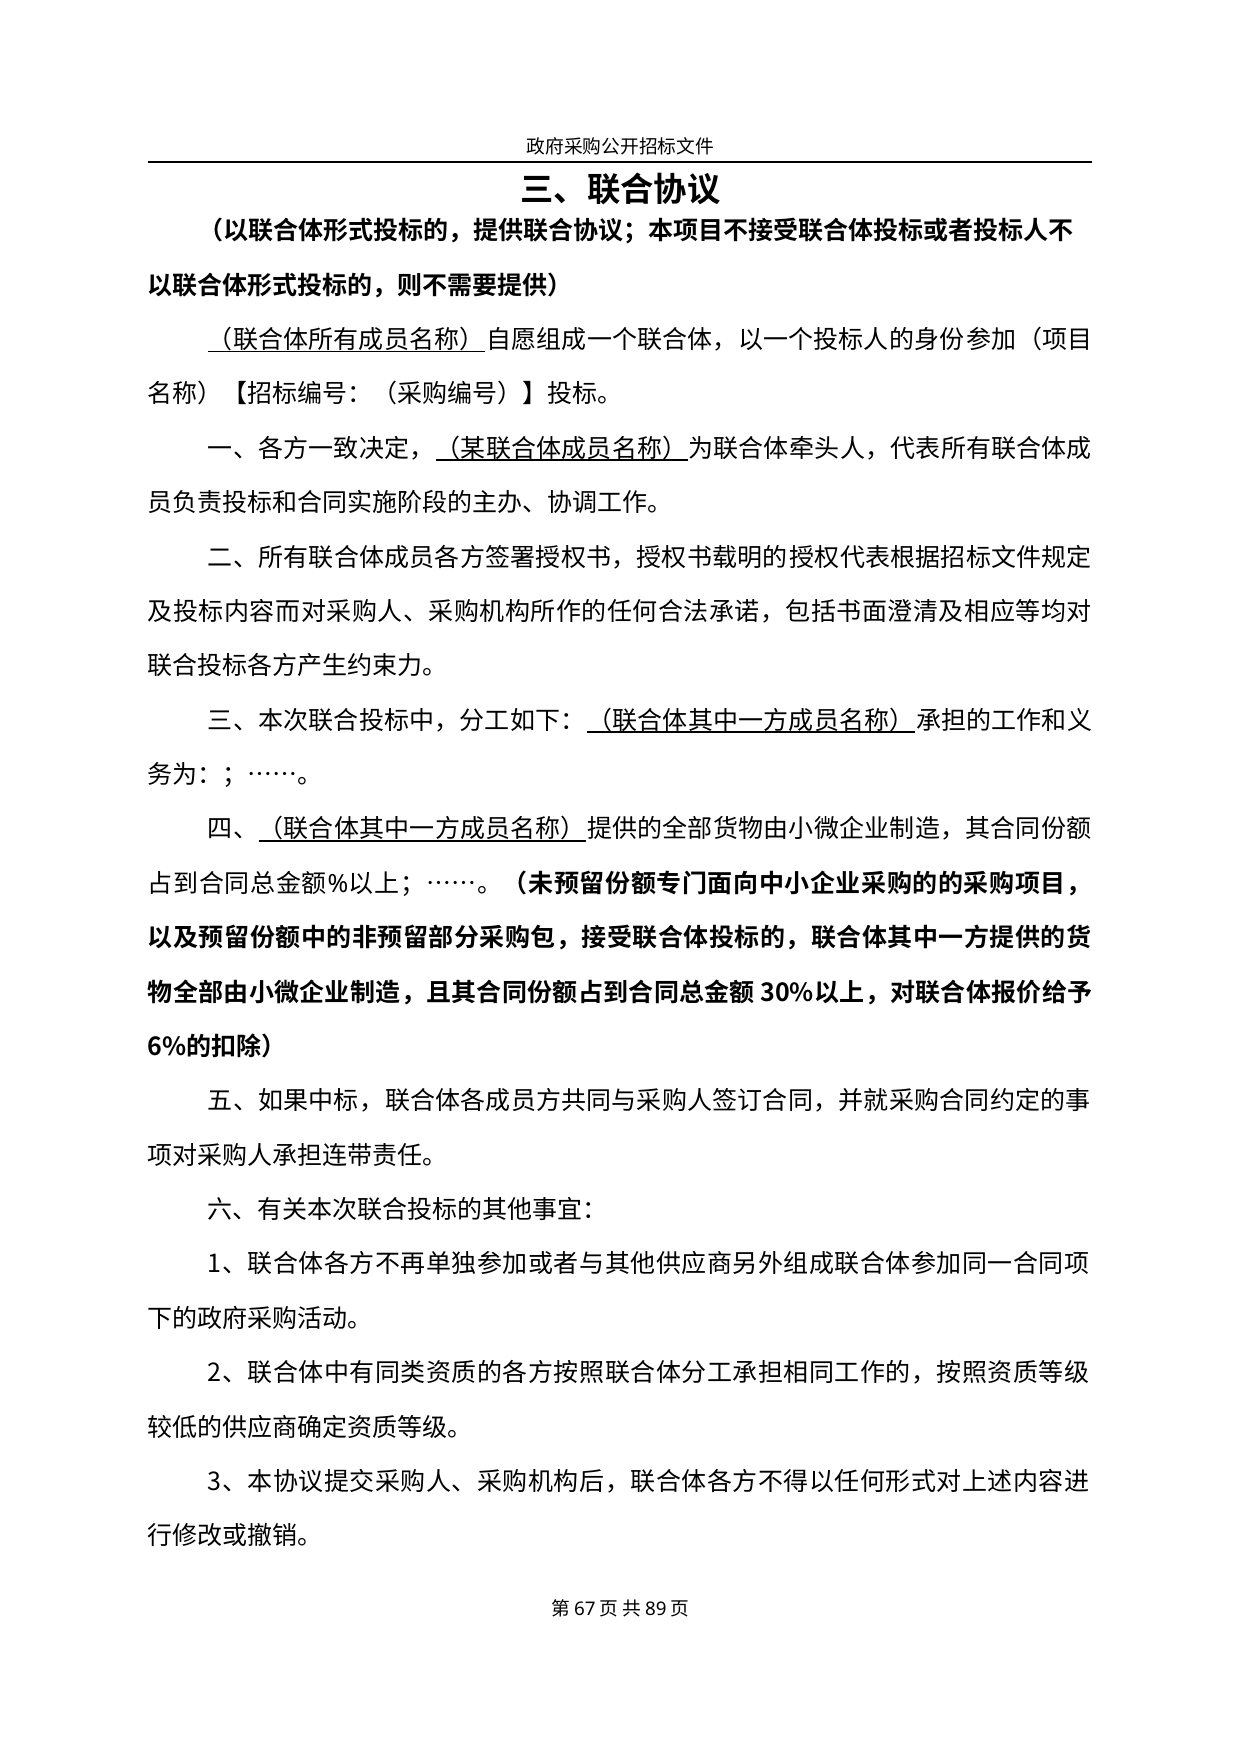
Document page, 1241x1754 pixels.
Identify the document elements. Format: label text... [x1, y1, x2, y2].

text （以联合体形式投标的，提供联合协议；本项目不接受联合体投标或者投标人不以联合体形式投标的，则不需要提供） [148, 211, 1092, 301]
text 1、联合体各方不再单独参加或者与其他供应商另外组成联合体参加同一合同项下的政府采购活动。 [148, 1244, 1092, 1334]
text 四、（联合体其中一方成员名称）提供的全部货物由小微企业制造，其合同份额占到合同总金额%以上；……。（未预留份额专门面向中小企业采购的的采购项目，以及预留份额中的非预留部分采购包，接受联合体投标的，联合体其中一方提供的货物全部由小微企业制造，且其合同份额占到合同总金额30%以上，对联合体报价给予6%的扣除） [148, 809, 1092, 1063]
text 3、本协议提交采购人、采购机构后，联合体各方不得以任何形式对上述内容进行修改或撤销。 [148, 1461, 1092, 1552]
text 2、联合体中有同类资质的各方按照联合体分工承担相同工作的，按照资质等级较低的供应商确定资质等级。 [148, 1353, 1092, 1443]
text 三、联合协议 [148, 163, 1092, 211]
text 五、如果中标，联合体各成员方共同与采购人签订合同，并就采购合同约定的事项对采购人承担连带责任。 [148, 1081, 1092, 1171]
text 二、所有联合体成员各方签署授权书，授权书载明的授权代表根据招标文件规定及投标内容而对采购人、采购机构所作的任何合法承诺，包括书面澄清及相应等均对联合投标各方产生约束力。 [148, 537, 1092, 682]
text （联合体所有成员名称）自愿组成一个联合体，以一个投标人的身份参加（项目名称）【招标编号：（采购编号）】投标。 [148, 319, 1092, 410]
text 三、本次联合投标中，分工如下：（联合体其中一方成员名称）承担的工作和义务为：；……。 [148, 700, 1092, 791]
text 六、有关本次联合投标的其他事宜： [148, 1189, 1092, 1226]
text 一、各方一致决定，（某联合体成员名称）为联合体牵头人，代表所有联合体成员负责投标和合同实施阶段的主办、协调工作。 [148, 428, 1092, 519]
